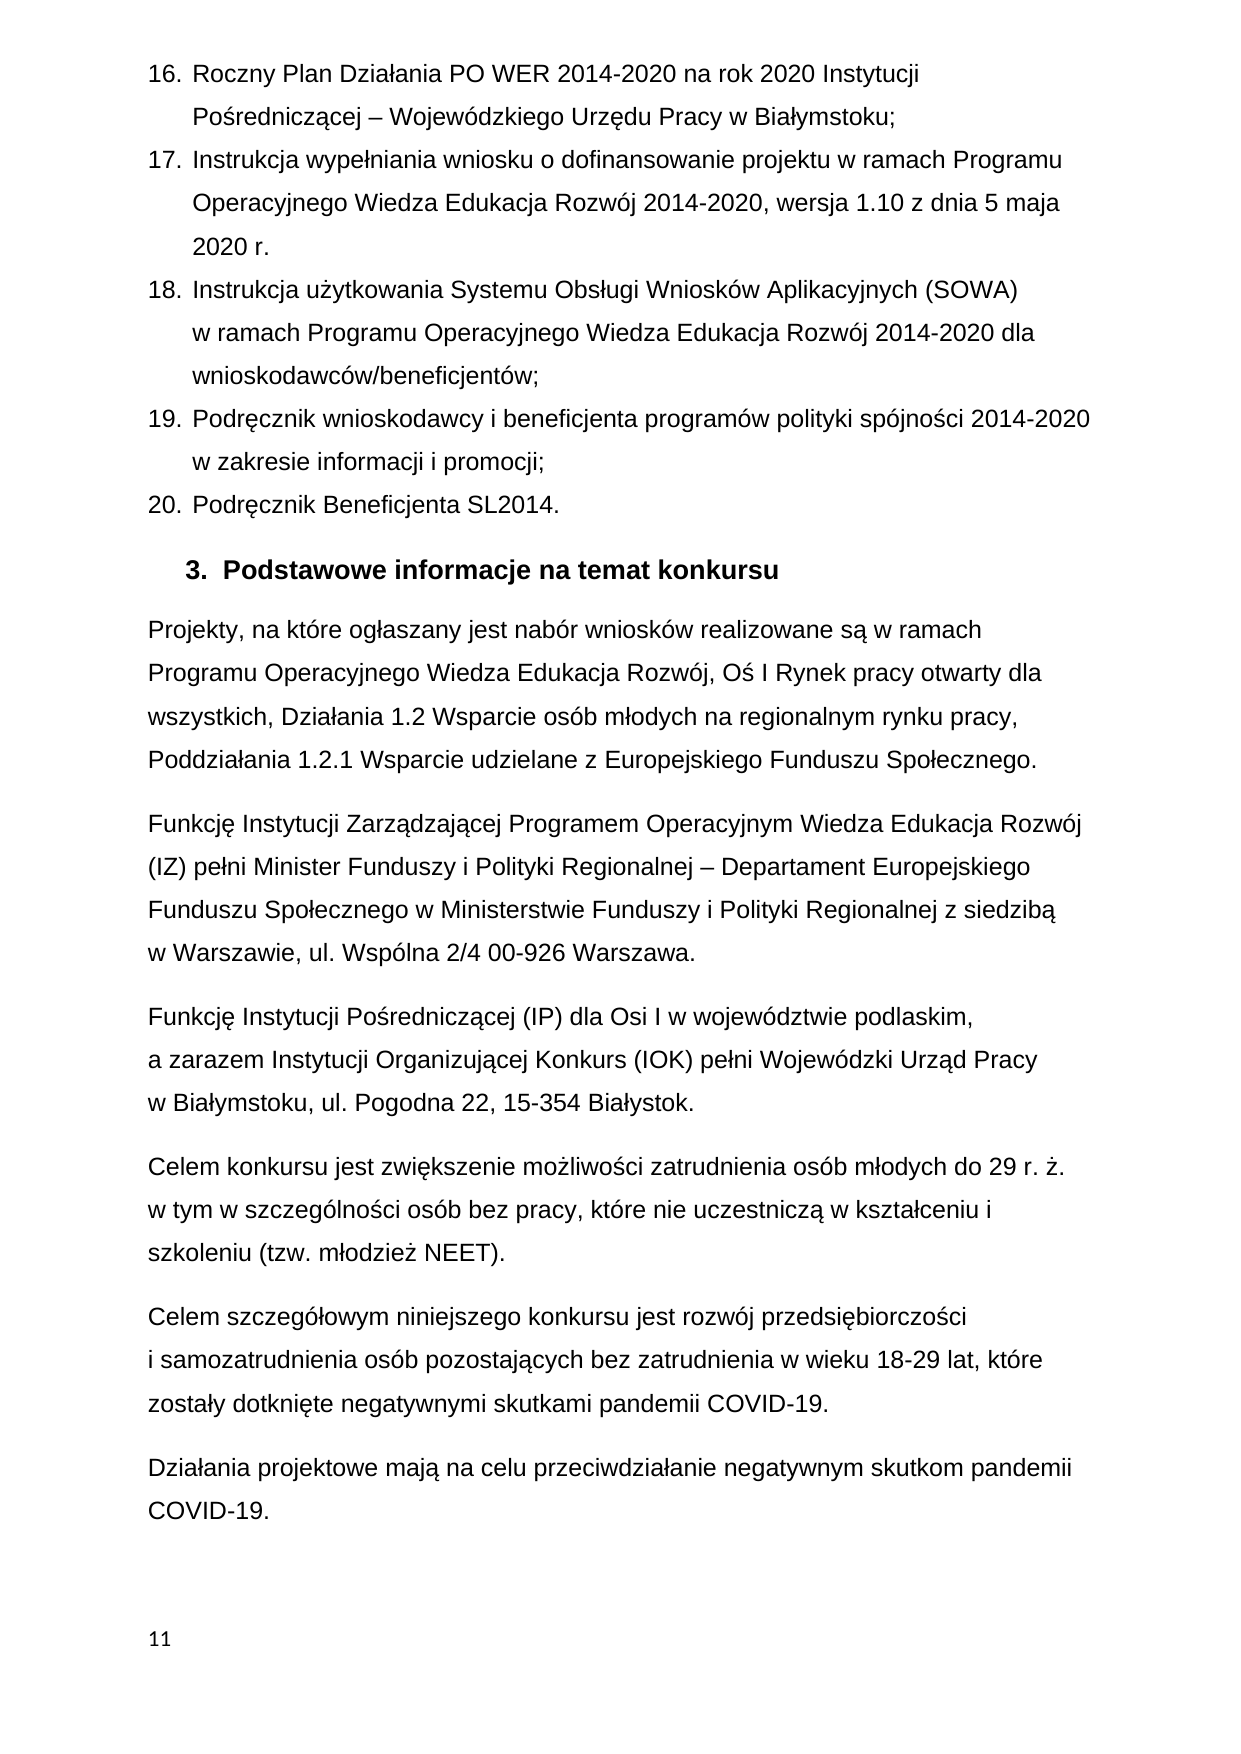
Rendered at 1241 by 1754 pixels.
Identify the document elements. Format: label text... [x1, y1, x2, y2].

list Instrukcja użytkowania Systemu Obsługi Wniosków Aplikacyjnych (SOWA) w ramach Programu Operacyjnego Wiedza Edukacja Rozwój 2014-2020 dla wnioskodawców/beneficjentów; [148, 275, 1093, 390]
subtitle Podstawowe informacje na temat konkursu [185, 554, 1093, 586]
text Funkcję Instytucji Pośredniczącej (IP) dla Osi I w województwie podlaskim, a zarazem Instytucji Organizującej Konkurs (IOK) pełni Wojewódzki Urząd Pracy w Białymstoku, ul. Pogodna 22, 15-354 Białystok. [148, 1002, 1093, 1117]
text Funkcję Instytucji Zarządzającej Programem Operacyjnym Wiedza Edukacja Rozwój (IZ) pełni Minister Funduszy i Polityki Regionalnej – Departament Europejskiego Funduszu Społecznego w Ministerstwie Funduszy i Polityki Regionalnej z siedzibą w Warszawie, ul. Wspólna 2/4 00-926 Warszawa. [148, 808, 1093, 967]
text Projekty, na które ogłaszany jest nabór wniosków realizowane są w ramach Programu Operacyjnego Wiedza Edukacja Rozwój, Oś I Rynek pracy otwarty dla wszystkich, Działania 1.2 Wsparcie osób młodych na regionalnym rynku pracy, Poddziałania 1.2.1 Wsparcie udzielane z Europejskiego Funduszu Społecznego. [148, 615, 1093, 773]
text Działania projektowe mają na celu przeciwdziałanie negatywnym skutkom pandemii COVID-19. [148, 1452, 1093, 1524]
list Roczny Plan Działania PO WER 2014-2020 na rok 2020 Instytucji Pośredniczącej – Wojewódzkiego Urzędu Pracy w Białymstoku; [148, 59, 1093, 131]
text Celem szczegółowym niniejszego konkursu jest rozwój przedsiębiorczości i samozatrudnienia osób pozostających bez zatrudnienia w wieku 18-29 lat, które zostały dotknięte negatywnymi skutkami pandemii COVID-19. [148, 1302, 1093, 1417]
list Podręcznik wnioskodawcy i beneficjenta programów polityki spójności 2014-2020 w zakresie informacji i promocji; [148, 404, 1093, 476]
text Celem konkursu jest zwiększenie możliwości zatrudnienia osób młodych do 29 r. ż. w tym w szczególności osób bez pracy, które nie uczestniczą w kształceniu i szkoleniu (tzw. młodzież NEET). [148, 1152, 1093, 1267]
list Instrukcja wypełniania wniosku o dofinansowanie projektu w ramach Programu Operacyjnego Wiedza Edukacja Rozwój 2014-2020, wersja 1.10 z dnia 5 maja 2020 r. [148, 145, 1093, 260]
list Podręcznik Beneficjenta SL2014. [148, 490, 1093, 519]
